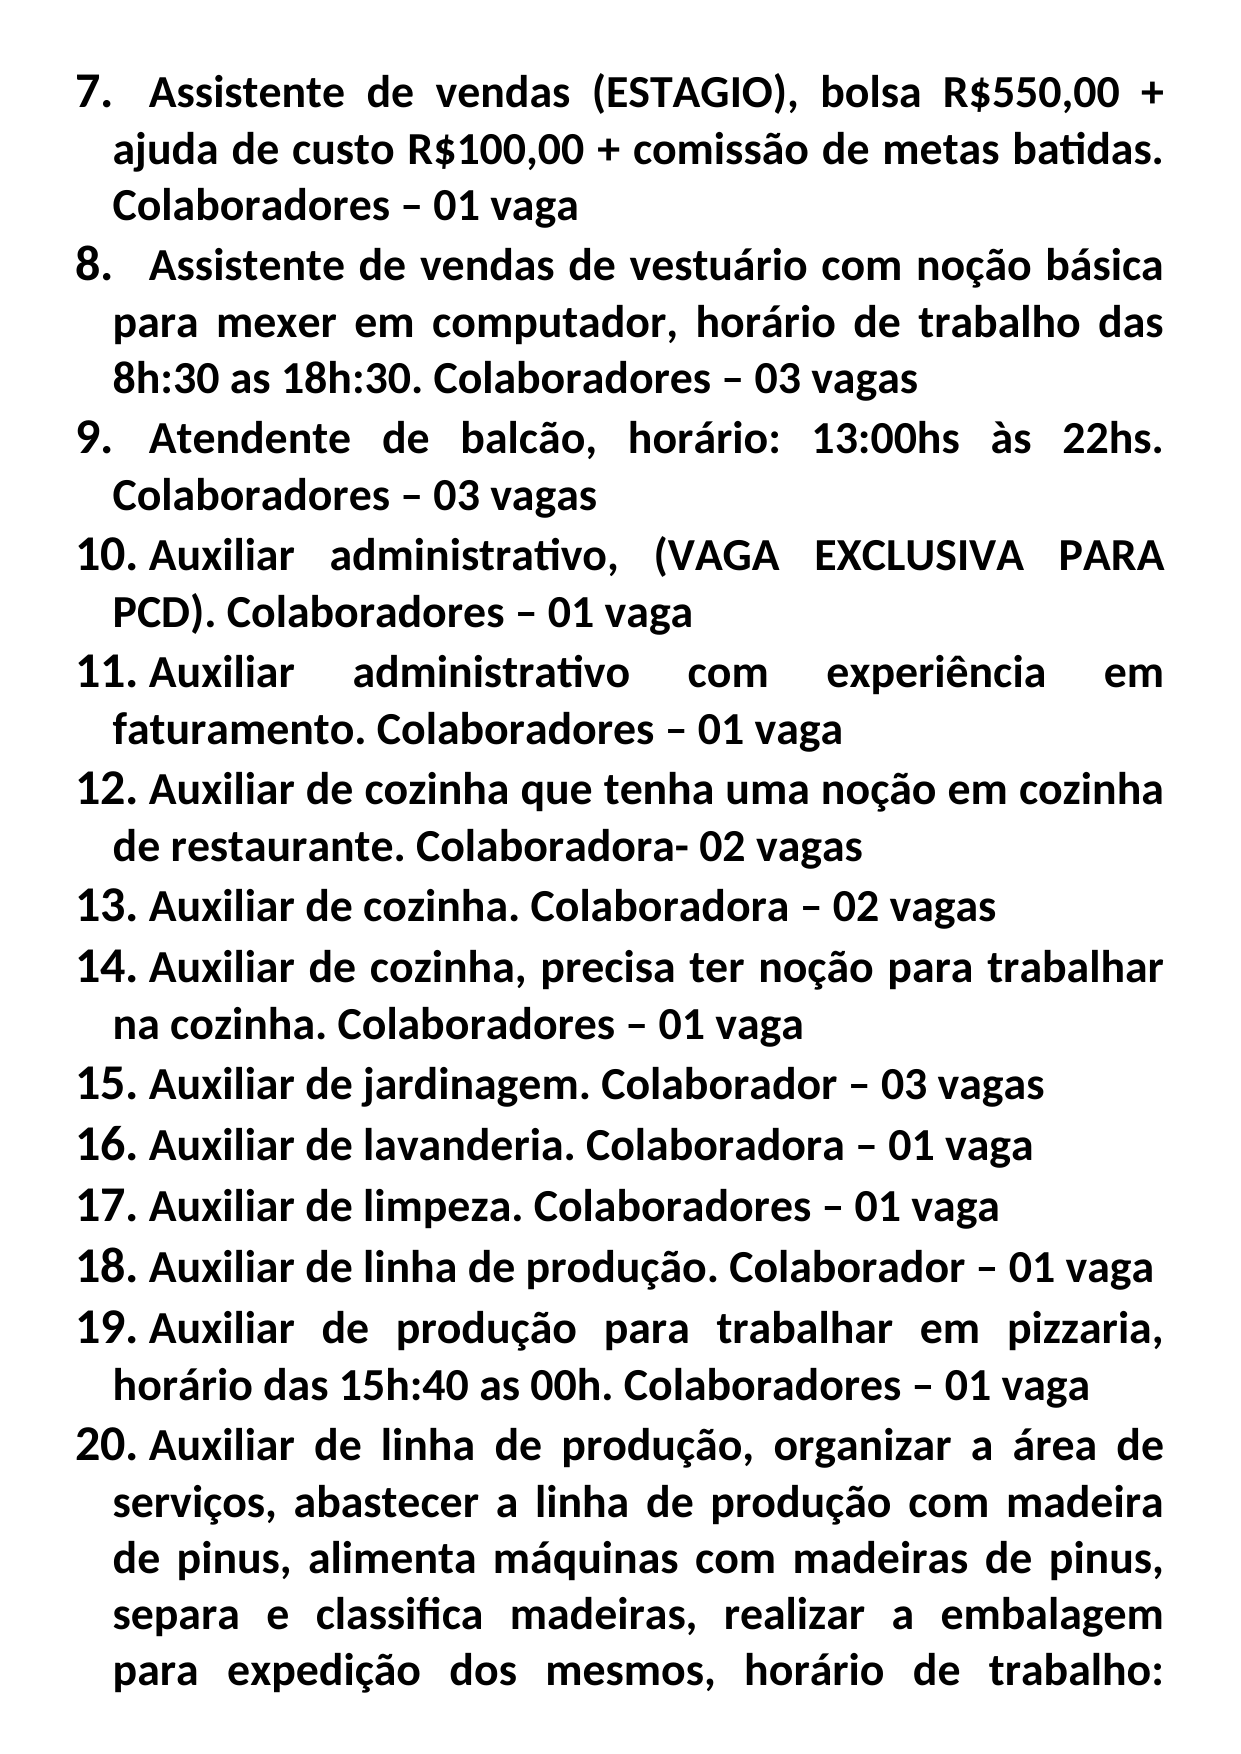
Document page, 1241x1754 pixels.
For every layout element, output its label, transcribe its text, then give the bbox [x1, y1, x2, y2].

list Assistente de vendas (ESTAGIO), bolsa R$550,00 + ajuda de custo R$100,00 + comissão de metas batidas. Colaboradores – 01 vaga [75, 59, 1165, 232]
list Auxiliar de limpeza. Colaboradores – 01 vaga [75, 1173, 1165, 1234]
list Auxiliar administrativo com experiência em faturamento. Colaboradores – 01 vaga [75, 639, 1165, 756]
list Auxiliar de cozinha que tenha uma noção em cozinha de restaurante. Colaboradora- 02 vagas [75, 756, 1165, 873]
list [75, 1412, 1165, 1697]
list Auxiliar de cozinha, precisa ter noção para trabalhar na cozinha. Colaboradores – 01 vaga [75, 934, 1165, 1051]
list Auxiliar administrativo, (VAGA EXCLUSIVA PARA PCD). Colaboradores – 01 vaga [75, 522, 1165, 639]
list Auxiliar de cozinha. Colaboradora – 02 vagas [75, 873, 1165, 934]
list Assistente de vendas de vestuário com noção básica para mexer em computador, horário de trabalho das 8h:30 as 18h:30. Colaboradores – 03 vagas [75, 232, 1165, 405]
list Atendente de balcão, horário: 13:00hs às 22hs. Colaboradores – 03 vagas [75, 405, 1165, 522]
list Auxiliar de lavanderia. Colaboradora – 01 vaga [75, 1112, 1165, 1173]
list Auxiliar de jardinagem. Colaborador – 03 vagas [75, 1051, 1165, 1112]
list Auxiliar de produção para trabalhar em pizzaria, horário das 15h:40 as 00h. Colaboradores – 01 vaga [75, 1295, 1165, 1412]
list Auxiliar de linha de produção. Colaborador – 01 vaga [75, 1234, 1165, 1295]
